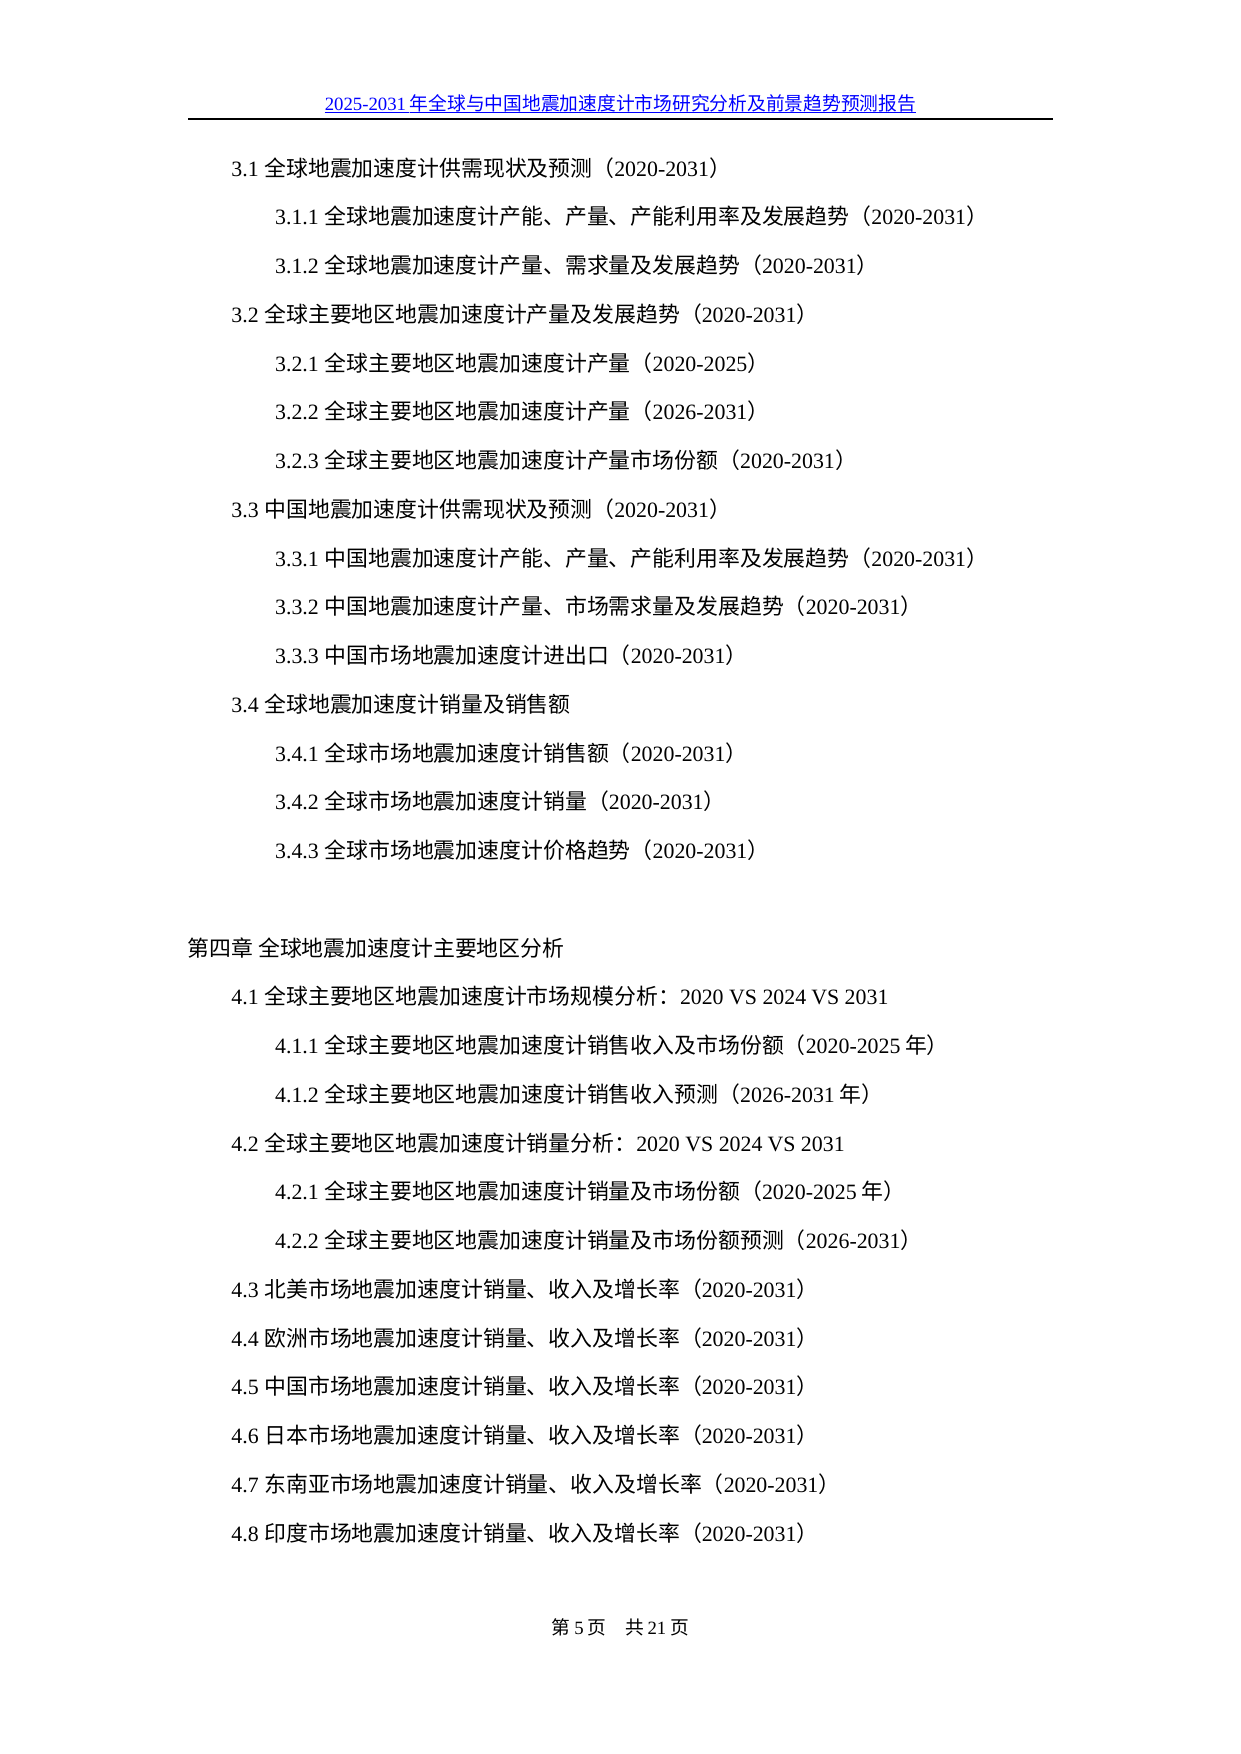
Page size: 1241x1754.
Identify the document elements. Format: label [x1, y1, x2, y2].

text [187, 150, 1053, 1548]
